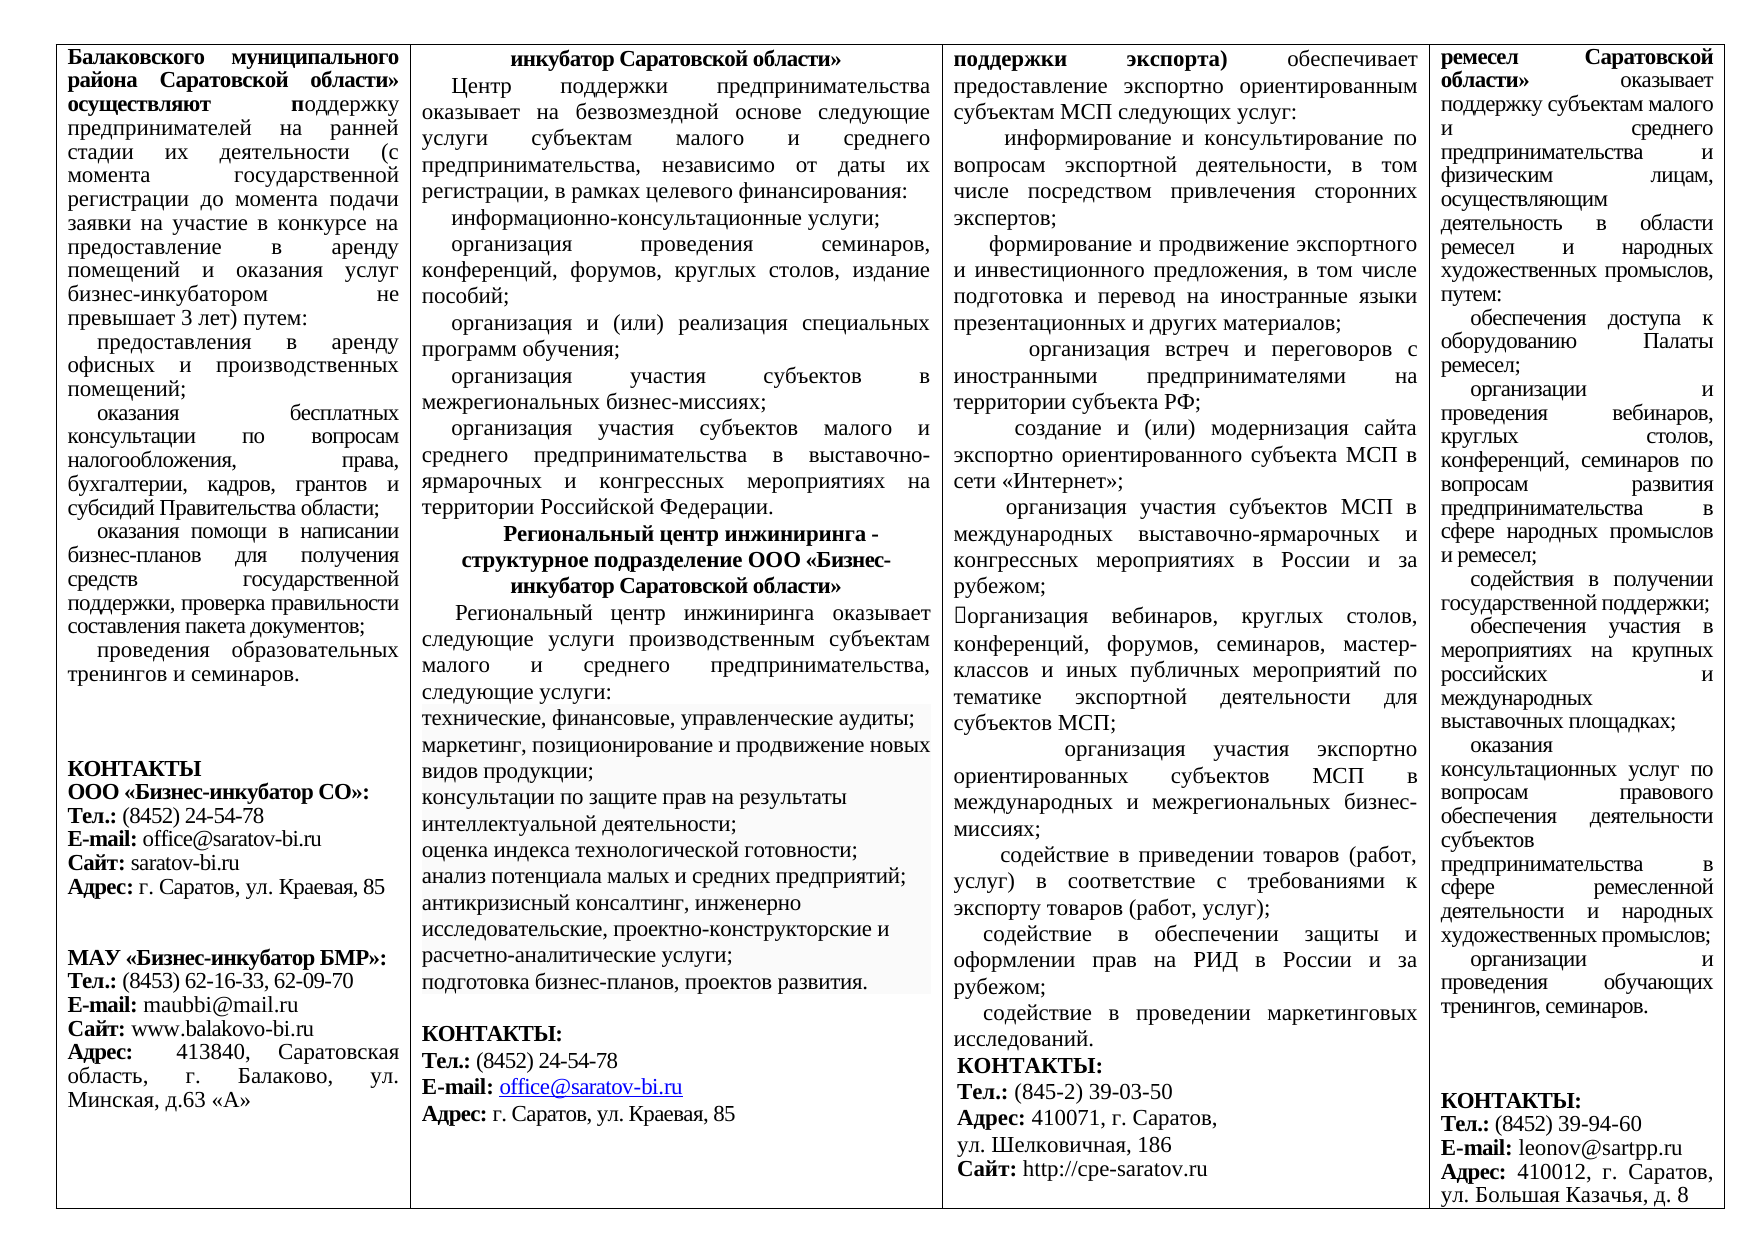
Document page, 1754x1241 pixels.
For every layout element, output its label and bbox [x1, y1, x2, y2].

table_header [57, 45, 410, 1208]
table_header [943, 45, 1429, 1208]
table_header [411, 45, 942, 1208]
table_header [1430, 45, 1724, 1208]
